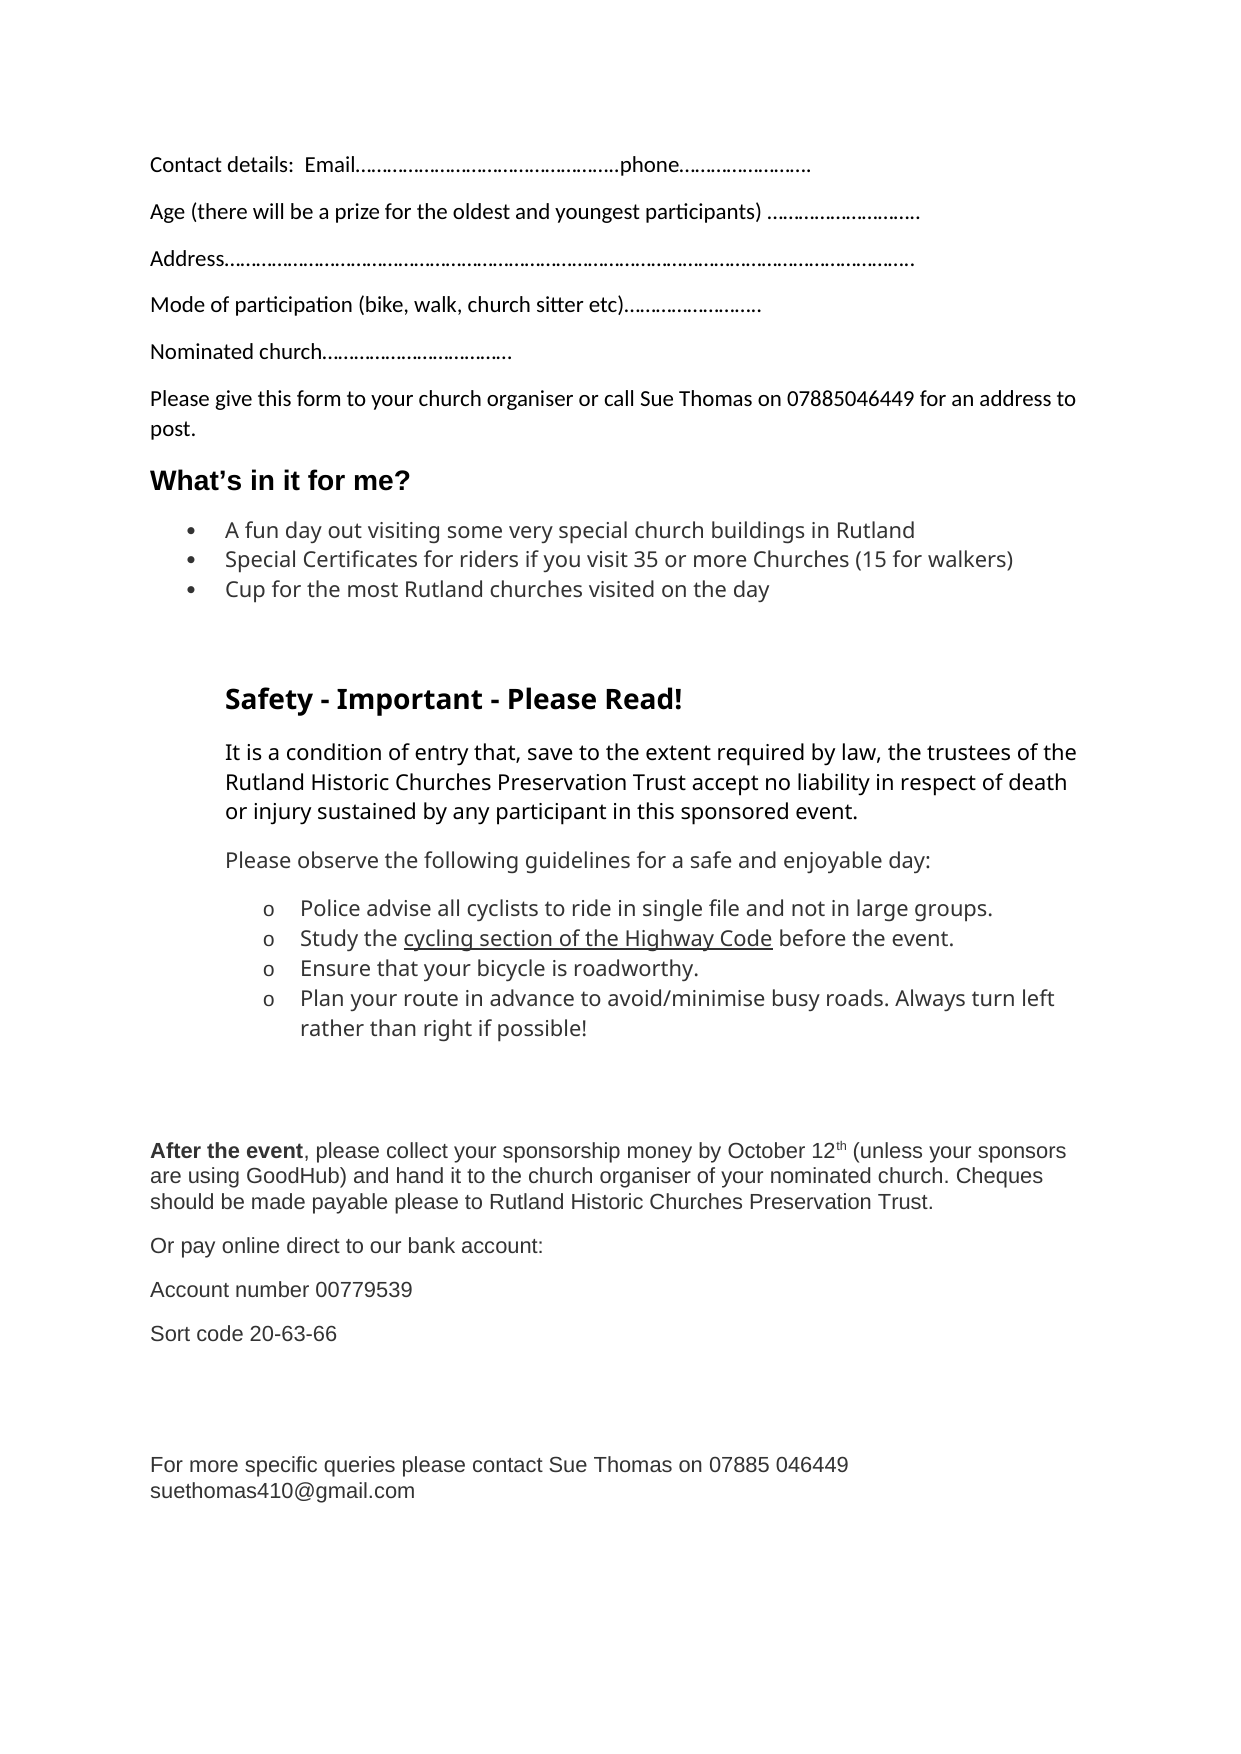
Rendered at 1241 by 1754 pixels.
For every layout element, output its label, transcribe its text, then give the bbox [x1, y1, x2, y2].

text After the event, please collect your sponsorship money by October 12th (unless your sponsors are using GoodHub) and hand it to the church organiser of your nominated church. Cheques should be made payable please to Rutland Historic Churches Preservation Trust. [150, 1138, 1090, 1214]
list Cup for the most Rutland churches visited on the day [187, 574, 1090, 604]
text Contact details: Email…………………………………………..phone……………………. [150, 150, 1090, 178]
text Mode of participation (bike, walk, church sitter etc)…………………….. [150, 291, 1090, 319]
list Study the cycling section of the Highway Code before the event. [262, 923, 1090, 953]
text Please observe the following guidelines for a safe and enjoyable day: [225, 845, 1090, 874]
text Sort code 20-63-66 [150, 1320, 1090, 1346]
list Special Certificates for riders if you visit 35 or more Churches (15 for walkers) [187, 544, 1090, 574]
list Ensure that your bicycle is roadworthy. [262, 953, 1090, 983]
text Or pay online direct to our bank account: [150, 1232, 1090, 1258]
text For more specific queries please contact Sue Thomas on 07885 046449 suethomas410@gmail.com [150, 1452, 1090, 1503]
text Please give this form to your church organiser or call Sue Thomas on 07885046449 for an address to post. [150, 384, 1090, 443]
list A fun day out visiting some very special church buildings in Rutland [187, 515, 1090, 544]
text Address………………………………………………………………………………………………………………….. [150, 244, 1090, 272]
text Account number 00779539 [150, 1276, 1090, 1302]
text It is a condition of entry that, save to the extent required by law, the trustees of the Rutland Historic Churches Preservation Trust accept no liability in respect of death or injury sustained by any participant in this sponsored event. [225, 737, 1090, 826]
list Plan your route in advance to avoid/minimise busy roads. Always turn left rather than right if possible! [262, 983, 1090, 1042]
text Age (there will be a prize for the oldest and youngest participants) ……………………….. [150, 197, 1090, 225]
list Police advise all cyclists to ride in single file and not in large groups. [262, 893, 1090, 923]
text Nominated church……………………………… [150, 337, 1090, 366]
text Safety - Important - Please Read! [225, 679, 1090, 718]
text What’s in it for me? [150, 463, 1090, 496]
